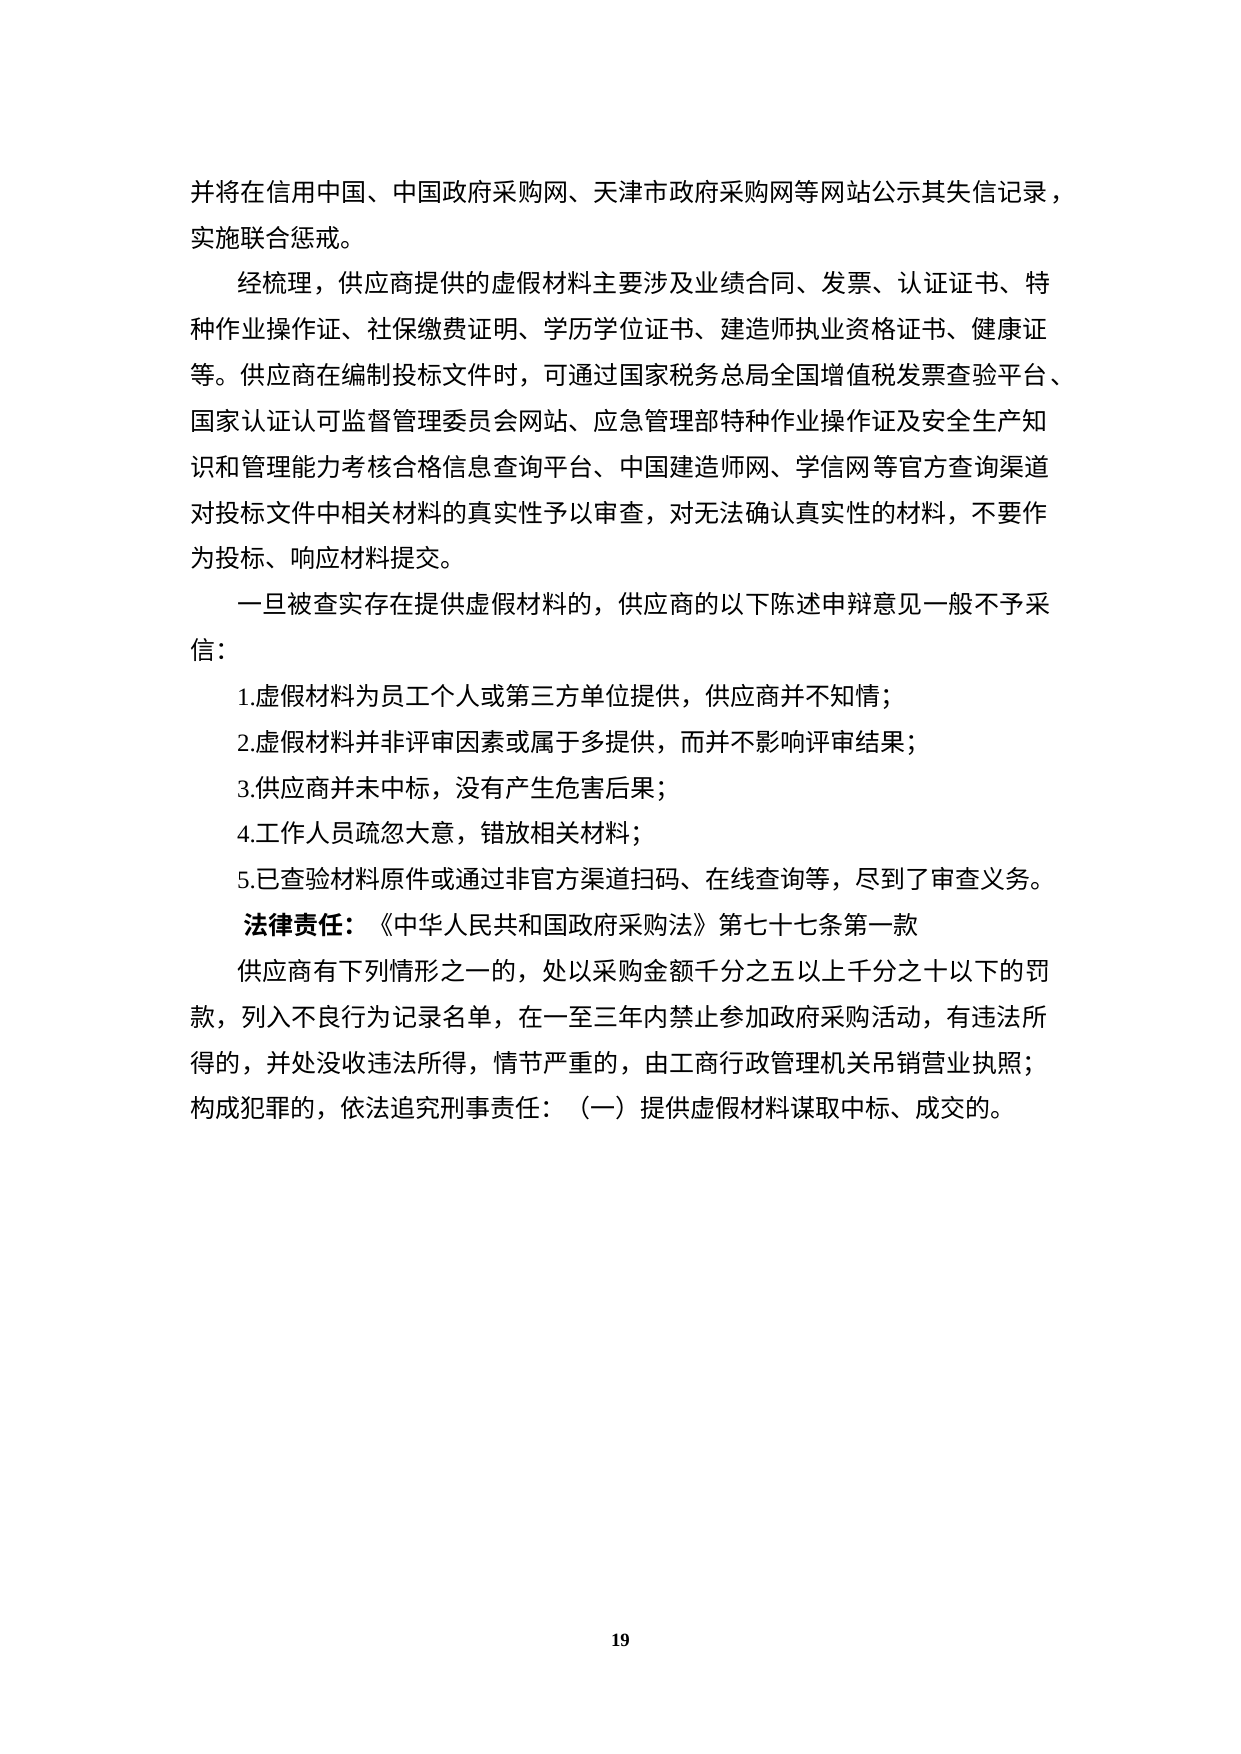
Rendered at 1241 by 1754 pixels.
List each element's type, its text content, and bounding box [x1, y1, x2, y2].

text 3.供应商并未中标，没有产生危害后果； [190, 760, 1050, 806]
text 4.工作人员疏忽大意，错放相关材料； [190, 806, 1050, 852]
text 一旦被查实存在提供虚假材料的，供应商的以下陈述申辩意见一般不予采信： [190, 577, 1050, 669]
text 5.已查验材料原件或通过非官方渠道扫码、在线查询等，尽到了审查义务。 [190, 852, 1050, 898]
text 法律责任：《中华人民共和国政府采购法》第七十七条第一款 [190, 898, 1050, 944]
text 经梳理，供应商提供的虚假材料主要涉及业绩合同、发票、认证证书、特种作业操作证、社保缴费证明、学历学位证书、建造师执业资格证书、健康证等。供应商在编制投标文件时，可通过国家税务总局全国增值税发票查验平台、国家认证认可监督管理委员会网站、应急管理部特种作业操作证及安全生产知识和管理能力考核合格信息查询平台、中国建造师网、学信网等官方查询渠道对投标文件中相关材料的真实性予以审查，对无法确认真实性的材料，不要作为投标、响应材料提交。 [190, 256, 1050, 577]
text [190, 164, 1050, 256]
text 供应商有下列情形之一的，处以采购金额千分之五以上千分之十以下的罚款，列入不良行为记录名单，在一至三年内禁止参加政府采购活动，有违法所得的，并处没收违法所得，情节严重的，由工商行政管理机关吊销营业执照；构成犯罪的，依法追究刑事责任：（一）提供虚假材料谋取中标、成交的。 [190, 944, 1050, 1127]
text 1.虚假材料为员工个人或第三方单位提供，供应商并不知情； [190, 669, 1050, 714]
text 2.虚假材料并非评审因素或属于多提供，而并不影响评审结果； [190, 714, 1050, 760]
